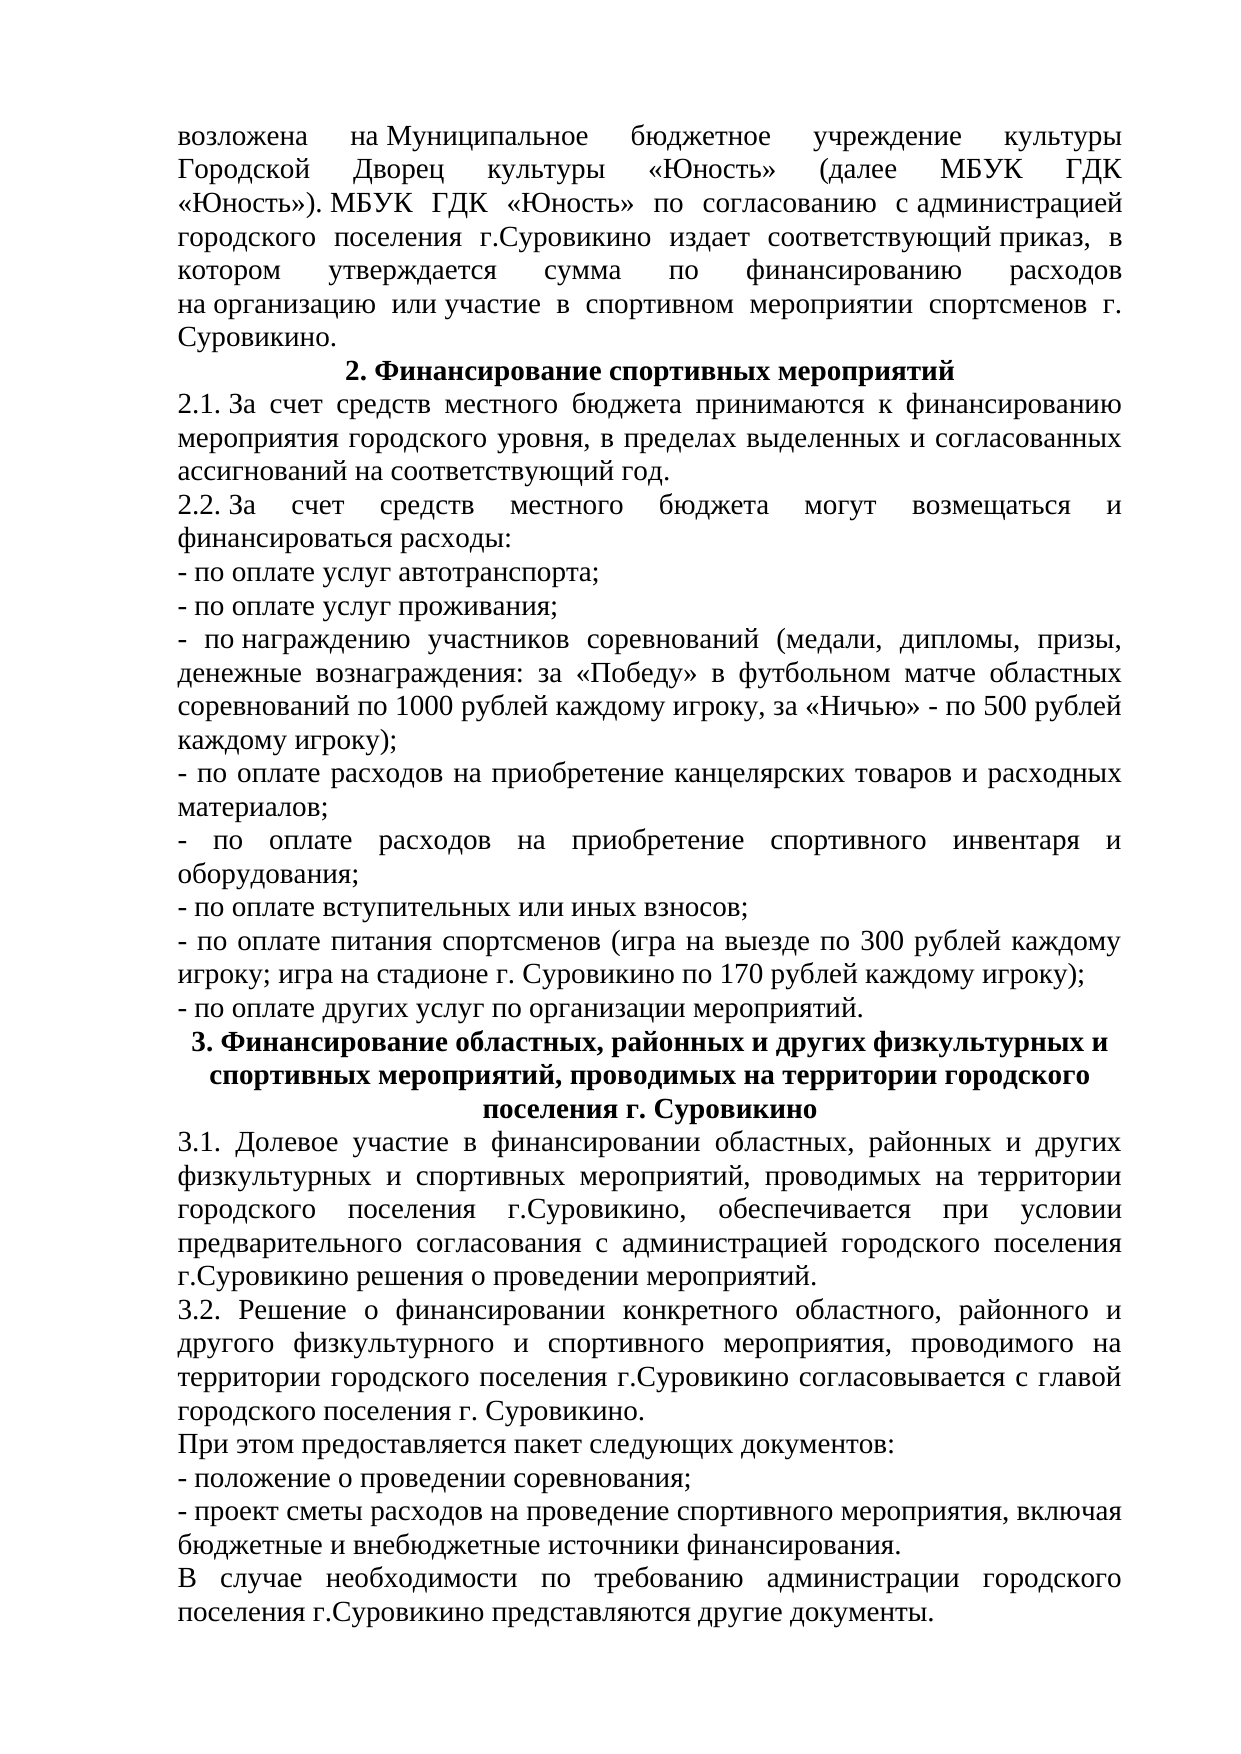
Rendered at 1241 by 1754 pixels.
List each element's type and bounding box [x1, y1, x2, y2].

table_header [177, 118, 1122, 1627]
